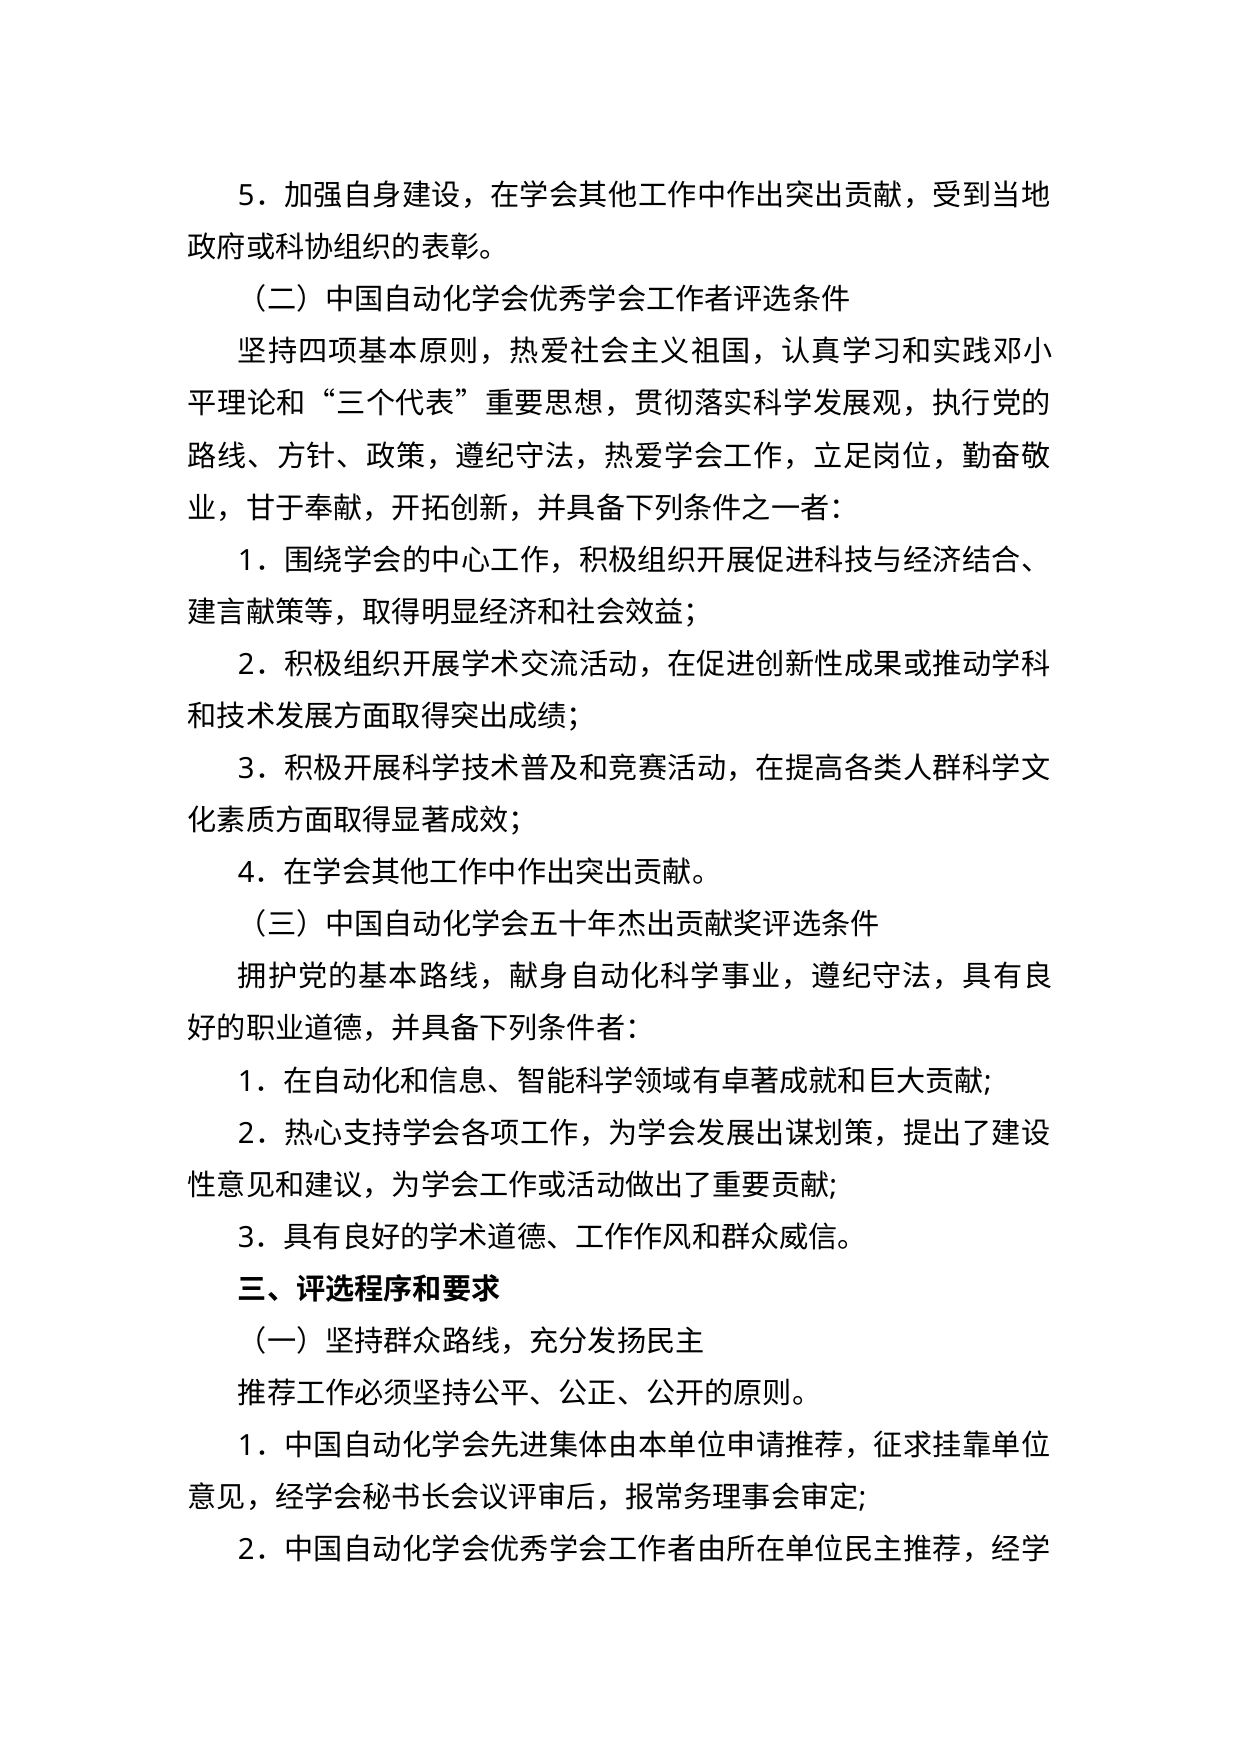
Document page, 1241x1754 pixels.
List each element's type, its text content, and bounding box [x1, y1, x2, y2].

text 1．围绕学会的中心工作，积极组织开展促进科技与经济结合、建言献策等，取得明显经济和社会效益； [187, 527, 1053, 631]
text 2．热心支持学会各项工作，为学会发展出谋划策，提出了建设性意见和建议，为学会工作或活动做出了重要贡献; [187, 1099, 1053, 1204]
text 4．在学会其他工作中作出突出贡献。 [187, 839, 1053, 891]
text 2．积极组织开展学术交流活动，在促进创新性成果或推动学科和技术发展方面取得突出成绩； [187, 631, 1053, 735]
text 3．积极开展科学技术普及和竞赛活动，在提高各类人群科学文化素质方面取得显著成效； [187, 735, 1053, 839]
text 拥护党的基本路线，献身自动化科学事业，遵纪守法，具有良好的职业道德，并具备下列条件者： [187, 943, 1053, 1047]
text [187, 1516, 1053, 1568]
text 推荐工作必须坚持公平、公正、公开的原则。 [187, 1360, 1053, 1412]
text （二）中国自动化学会优秀学会工作者评选条件 [187, 266, 1053, 318]
text 3．具有良好的学术道德、工作作风和群众威信。 [187, 1204, 1053, 1256]
text 5．加强自身建设，在学会其他工作中作出突出贡献，受到当地政府或科协组织的表彰。 [187, 162, 1053, 266]
text 坚持四项基本原则，热爱社会主义祖国，认真学习和实践邓小平理论和“三个代表”重要思想，贯彻落实科学发展观，执行党的路线、方针、政策，遵纪守法，热爱学会工作，立足岗位，勤奋敬业，甘于奉献，开拓创新，并具备下列条件之一者： [187, 318, 1053, 527]
text （一）坚持群众路线，充分发扬民主 [187, 1308, 1053, 1360]
text 三、评选程序和要求 [187, 1256, 1053, 1308]
text 1．在自动化和信息、智能科学领域有卓著成就和巨大贡献; [187, 1047, 1053, 1099]
text （三）中国自动化学会五十年杰出贡献奖评选条件 [187, 891, 1053, 943]
text 1．中国自动化学会先进集体由本单位申请推荐，征求挂靠单位意见，经学会秘书长会议评审后，报常务理事会审定; [187, 1412, 1053, 1516]
